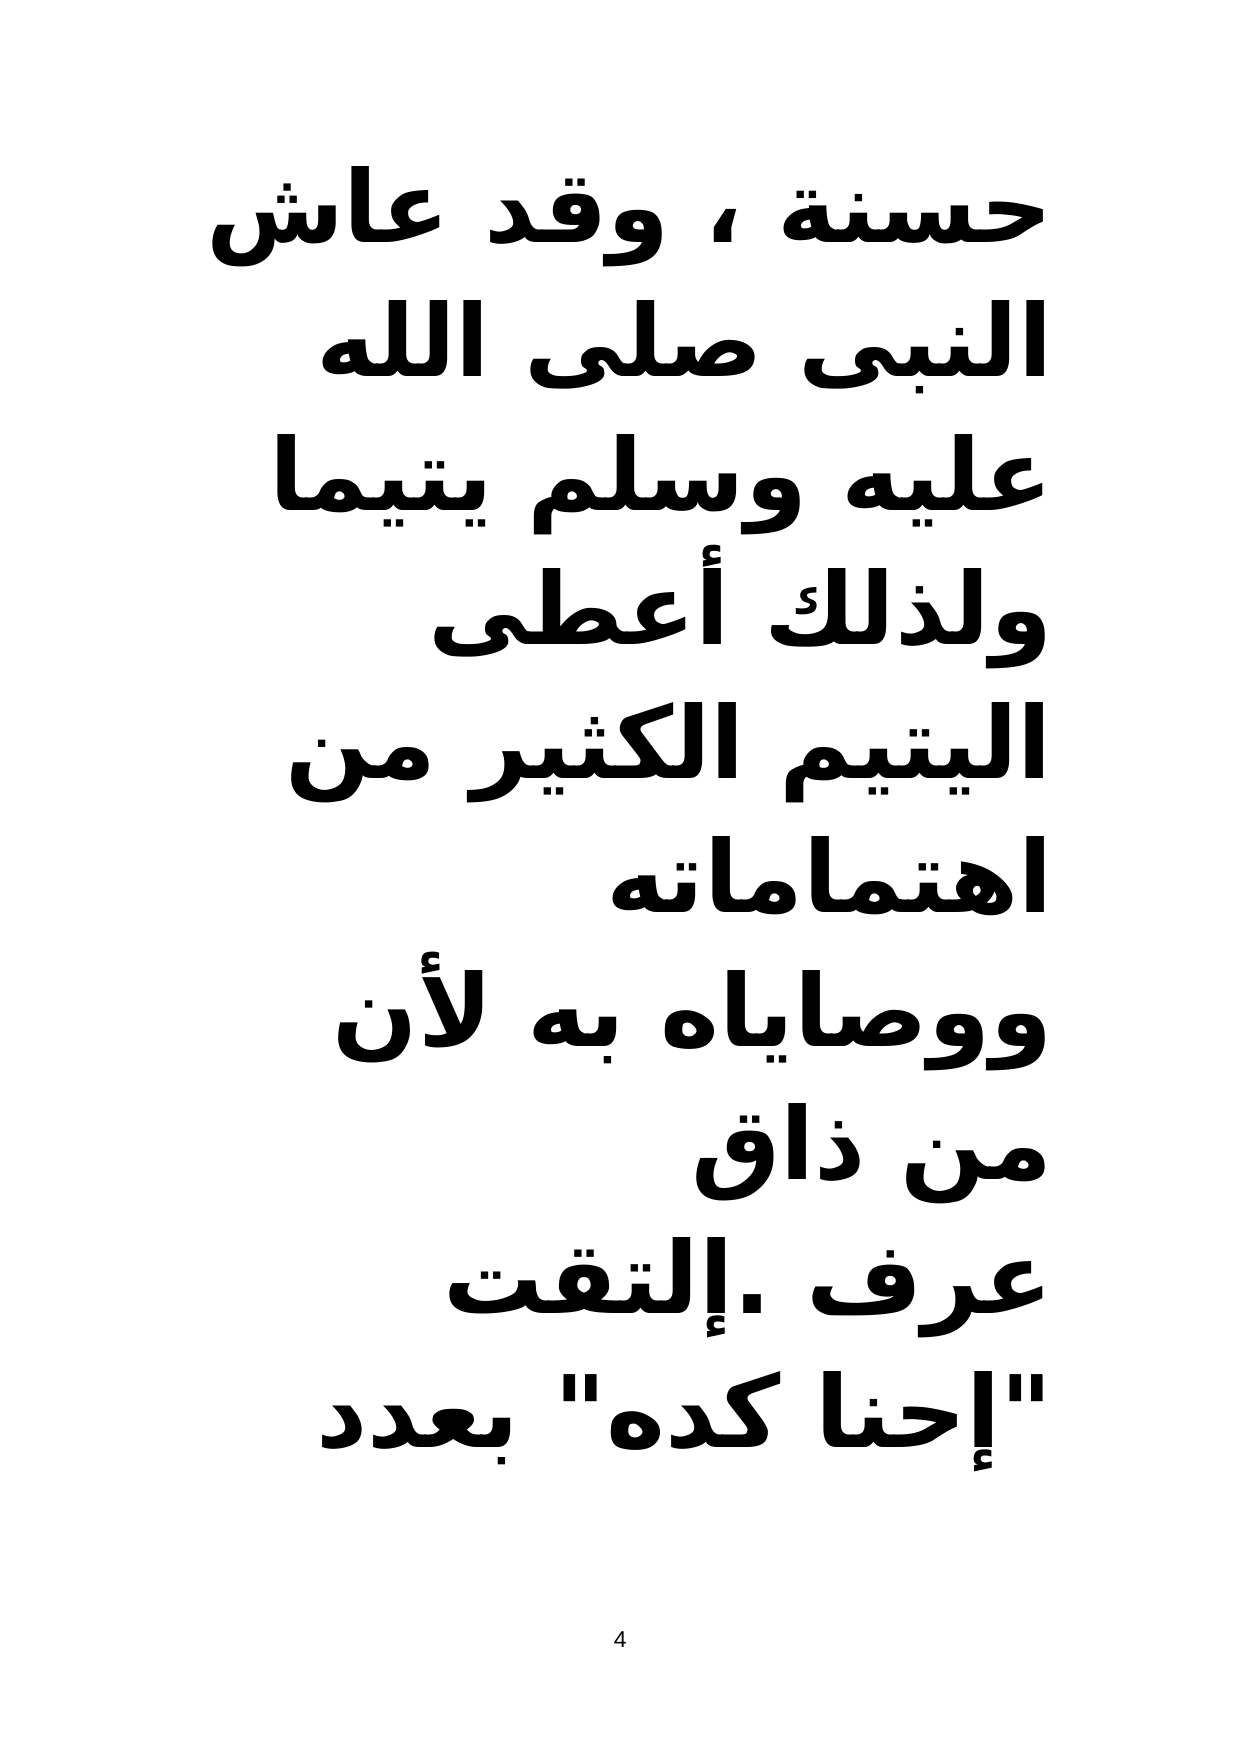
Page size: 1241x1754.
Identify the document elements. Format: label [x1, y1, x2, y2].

text [187, 150, 1053, 1471]
